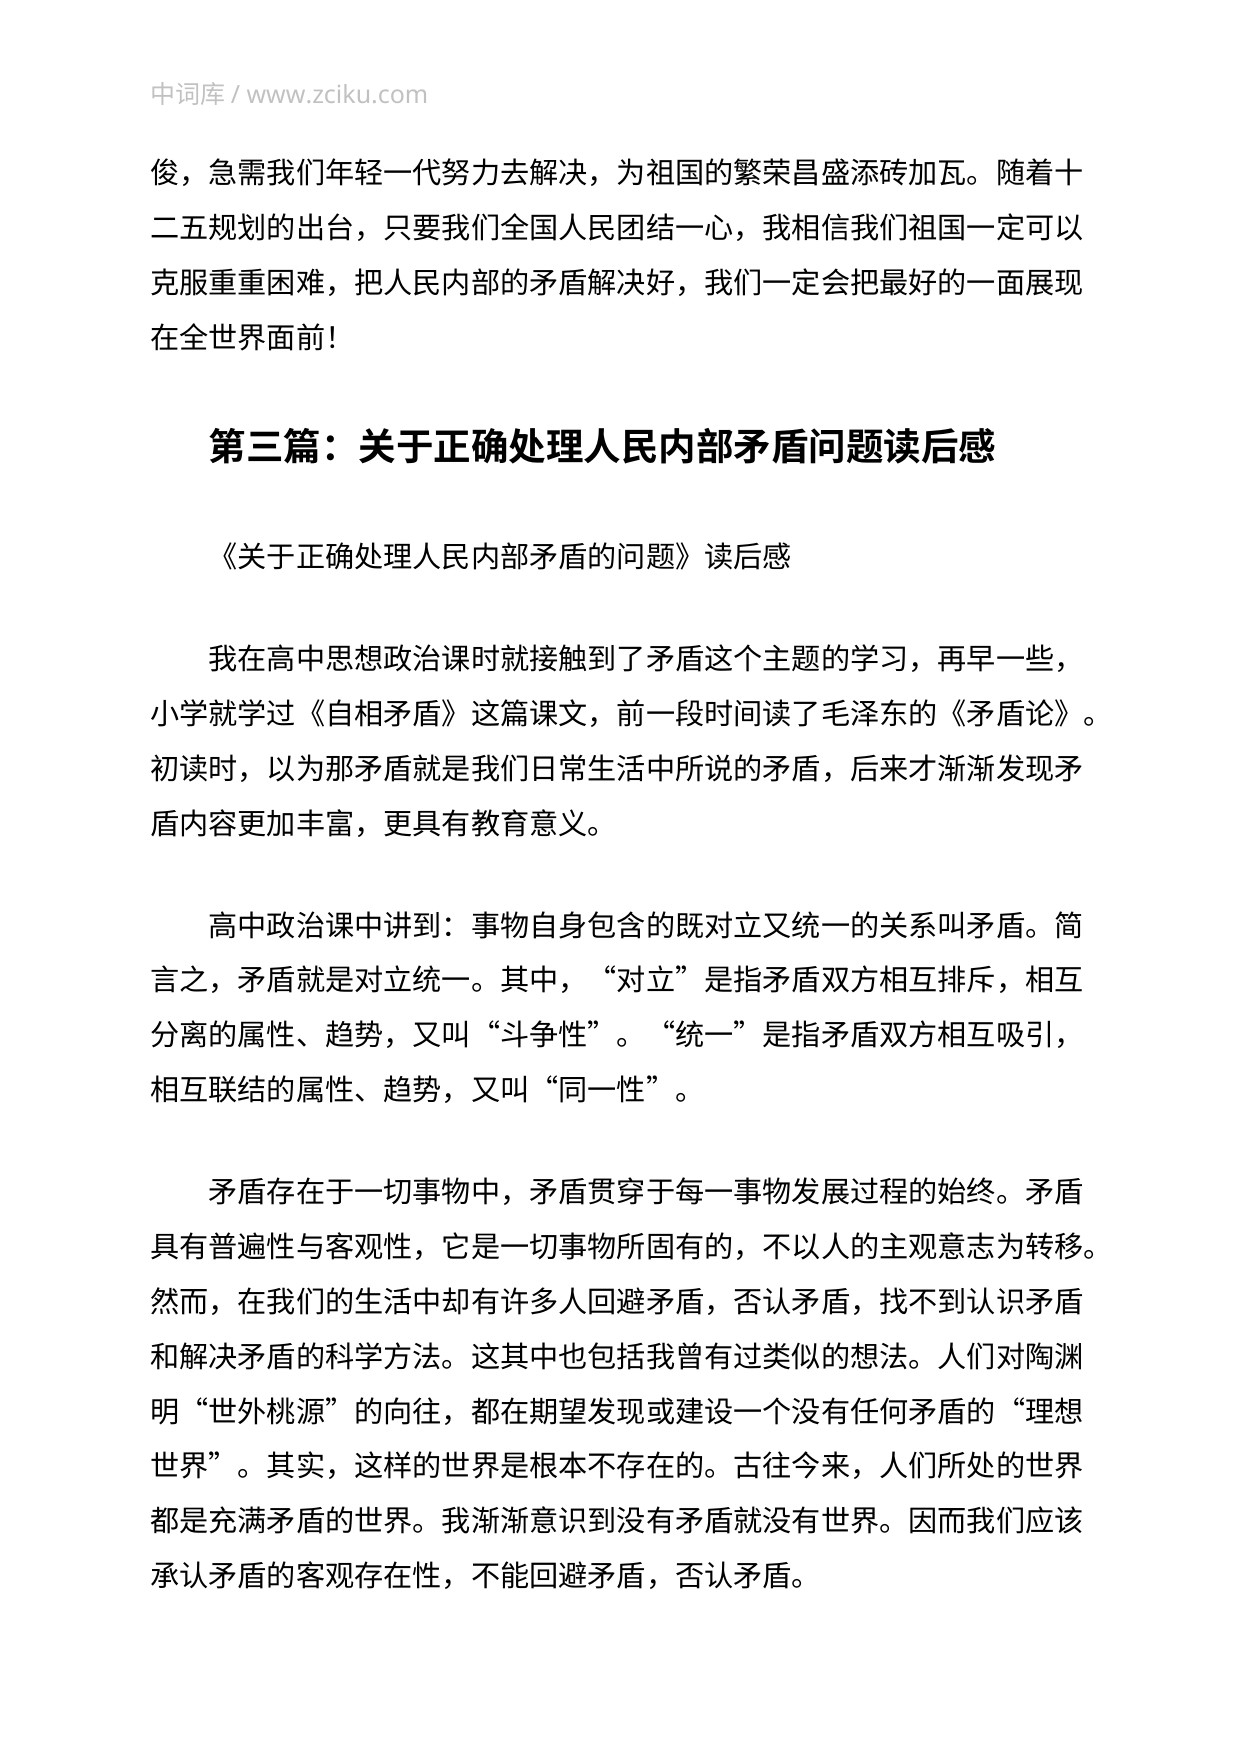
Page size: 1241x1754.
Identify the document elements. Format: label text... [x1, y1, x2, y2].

text 《关于正确处理人民内部矛盾的问题》读后感 [150, 534, 1090, 576]
text 矛盾存在于一切事物中，矛盾贯穿于每一事物发展过程的始终。矛盾具有普遍性与客观性，它是一切事物所固有的，不以人的主观意志为转移。然而，在我们的生活中却有许多人回避矛盾，否认矛盾，找不到认识矛盾和解决矛盾的科学方法。这其中也包括我曾有过类似的想法。人们对陶渊明“世外桃源”的向往，都在期望发现或建设一个没有任何矛盾的“理想世界”。其实，这样的世界是根本不存在的。古往今来，人们所处的世界都是充满矛盾的世界。我渐渐意识到没有矛盾就没有世界。因而我们应该承认矛盾的客观存在性，不能回避矛盾，否认矛盾。 [150, 1168, 1090, 1595]
text 高中政治课中讲到：事物自身包含的既对立又统一的关系叫矛盾。简言之，矛盾就是对立统一。其中，“对立”是指矛盾双方相互排斥，相互分离的属性、趋势，又叫“斗争性”。“统一”是指矛盾双方相互吸引，相互联结的属性、趋势，又叫“同一性”。 [150, 902, 1090, 1109]
text 我在高中思想政治课时就接触到了矛盾这个主题的学习，再早一些，小学就学过《自相矛盾》这篇课文，前一段时间读了毛泽东的《矛盾论》。初读时，以为那矛盾就是我们日常生活中所说的矛盾，后来才渐渐发现矛盾内容更加丰富，更具有教育意义。 [150, 636, 1090, 843]
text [150, 150, 1090, 357]
text 第三篇：关于正确处理人民内部矛盾问题读后感 [150, 416, 1090, 471]
